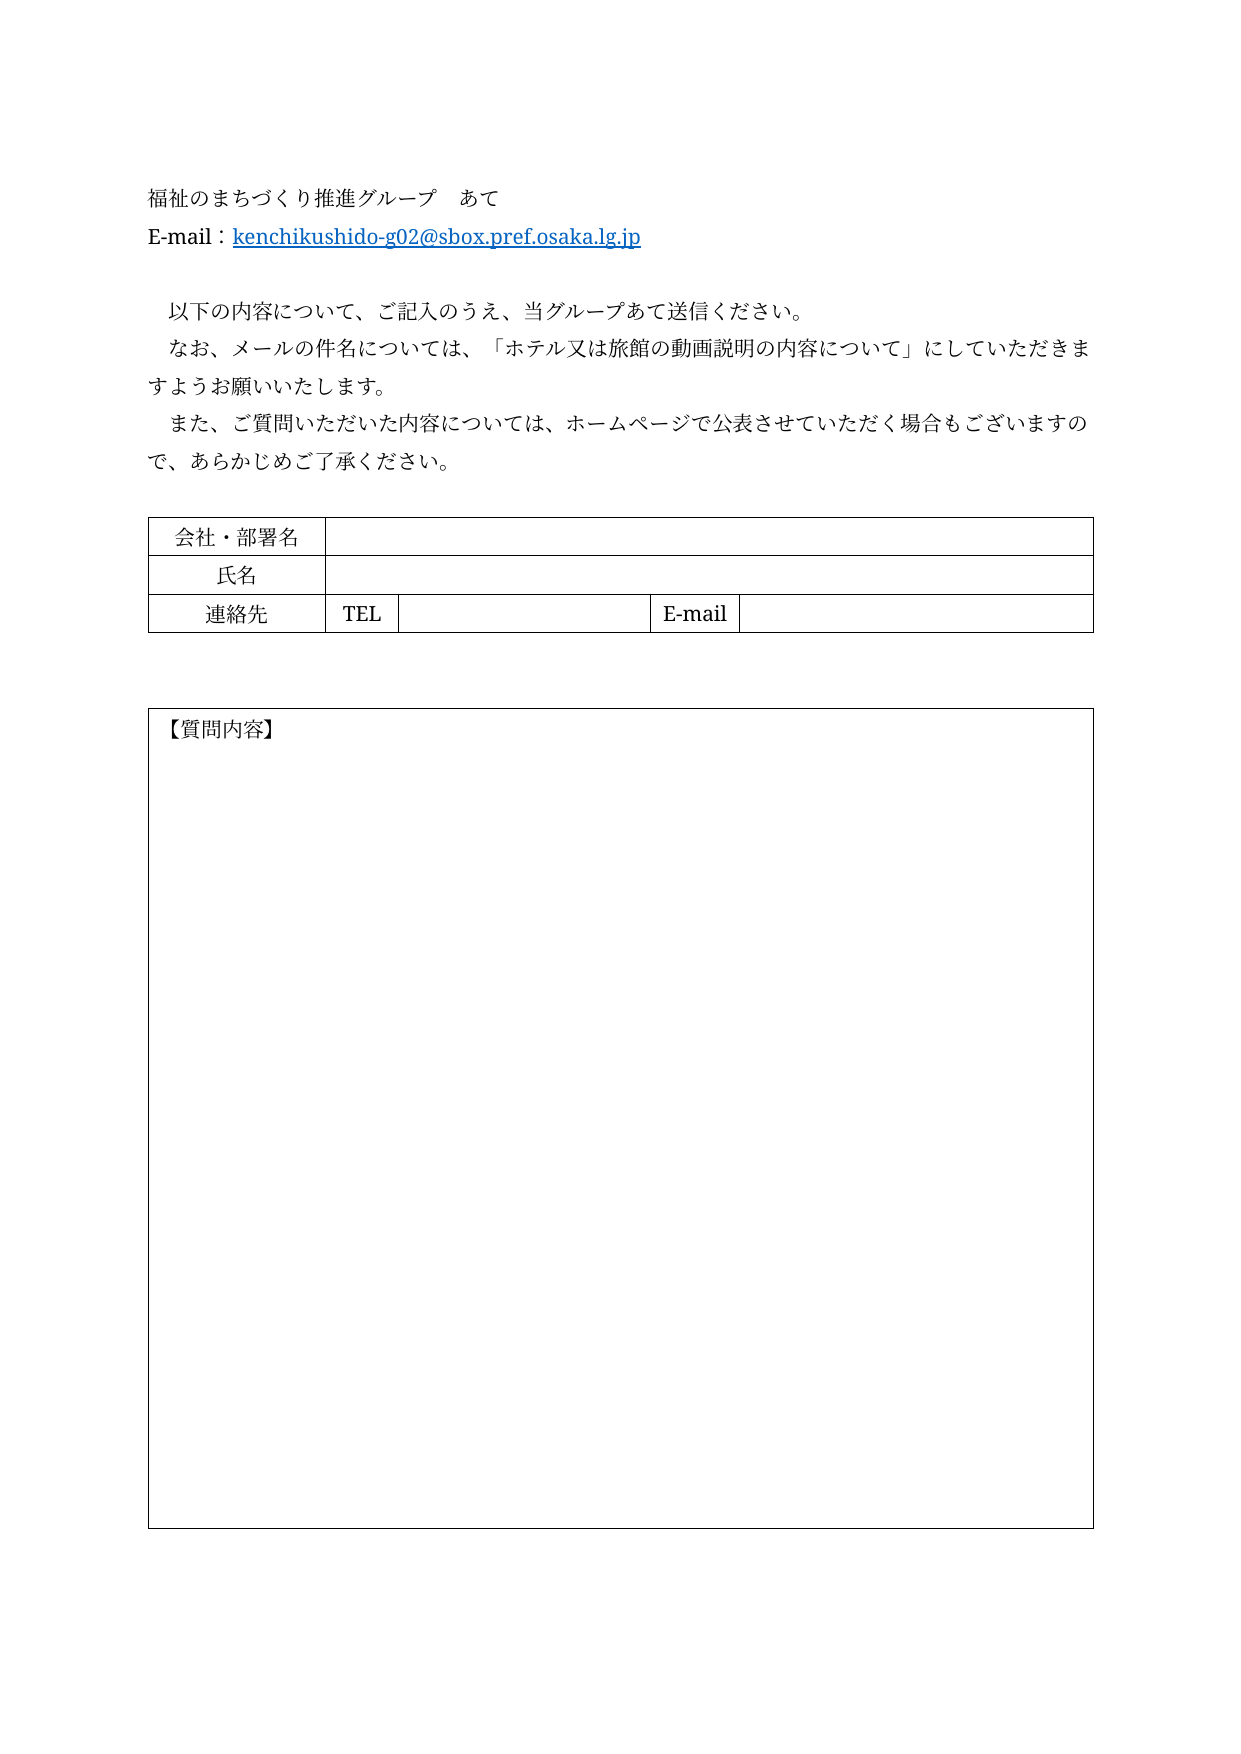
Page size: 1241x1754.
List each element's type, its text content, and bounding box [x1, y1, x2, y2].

table_header [326, 518, 1093, 555]
table_cell [399, 595, 650, 632]
table_cell 連絡先 [149, 595, 325, 632]
text また、ご質問いただいた内容については、ホームページで公表させていただく場合もございますので、あらかじめご了承ください。 [148, 404, 1092, 479]
table_cell TEL [326, 595, 398, 632]
text E-mail：kenchikushido-g02@sbox.pref.osaka.lg.jp [148, 217, 1092, 254]
text なお、メールの件名については、「ホテル又は旅館の動画説明の内容について」にしていただきますようお願いいたします。 [148, 329, 1092, 404]
table_header 【質問内容】 [149, 709, 1093, 1528]
table_cell [326, 556, 1093, 594]
text 福祉のまちづくり推進グループ あて [148, 179, 1092, 217]
table_header 会社・部署名 [149, 518, 325, 555]
text 以下の内容について、ご記入のうえ、当グループあて送信ください。 [148, 292, 1092, 329]
table_cell [740, 595, 1093, 632]
table_cell E-mail [651, 595, 739, 632]
table_cell 氏名 [149, 556, 325, 594]
